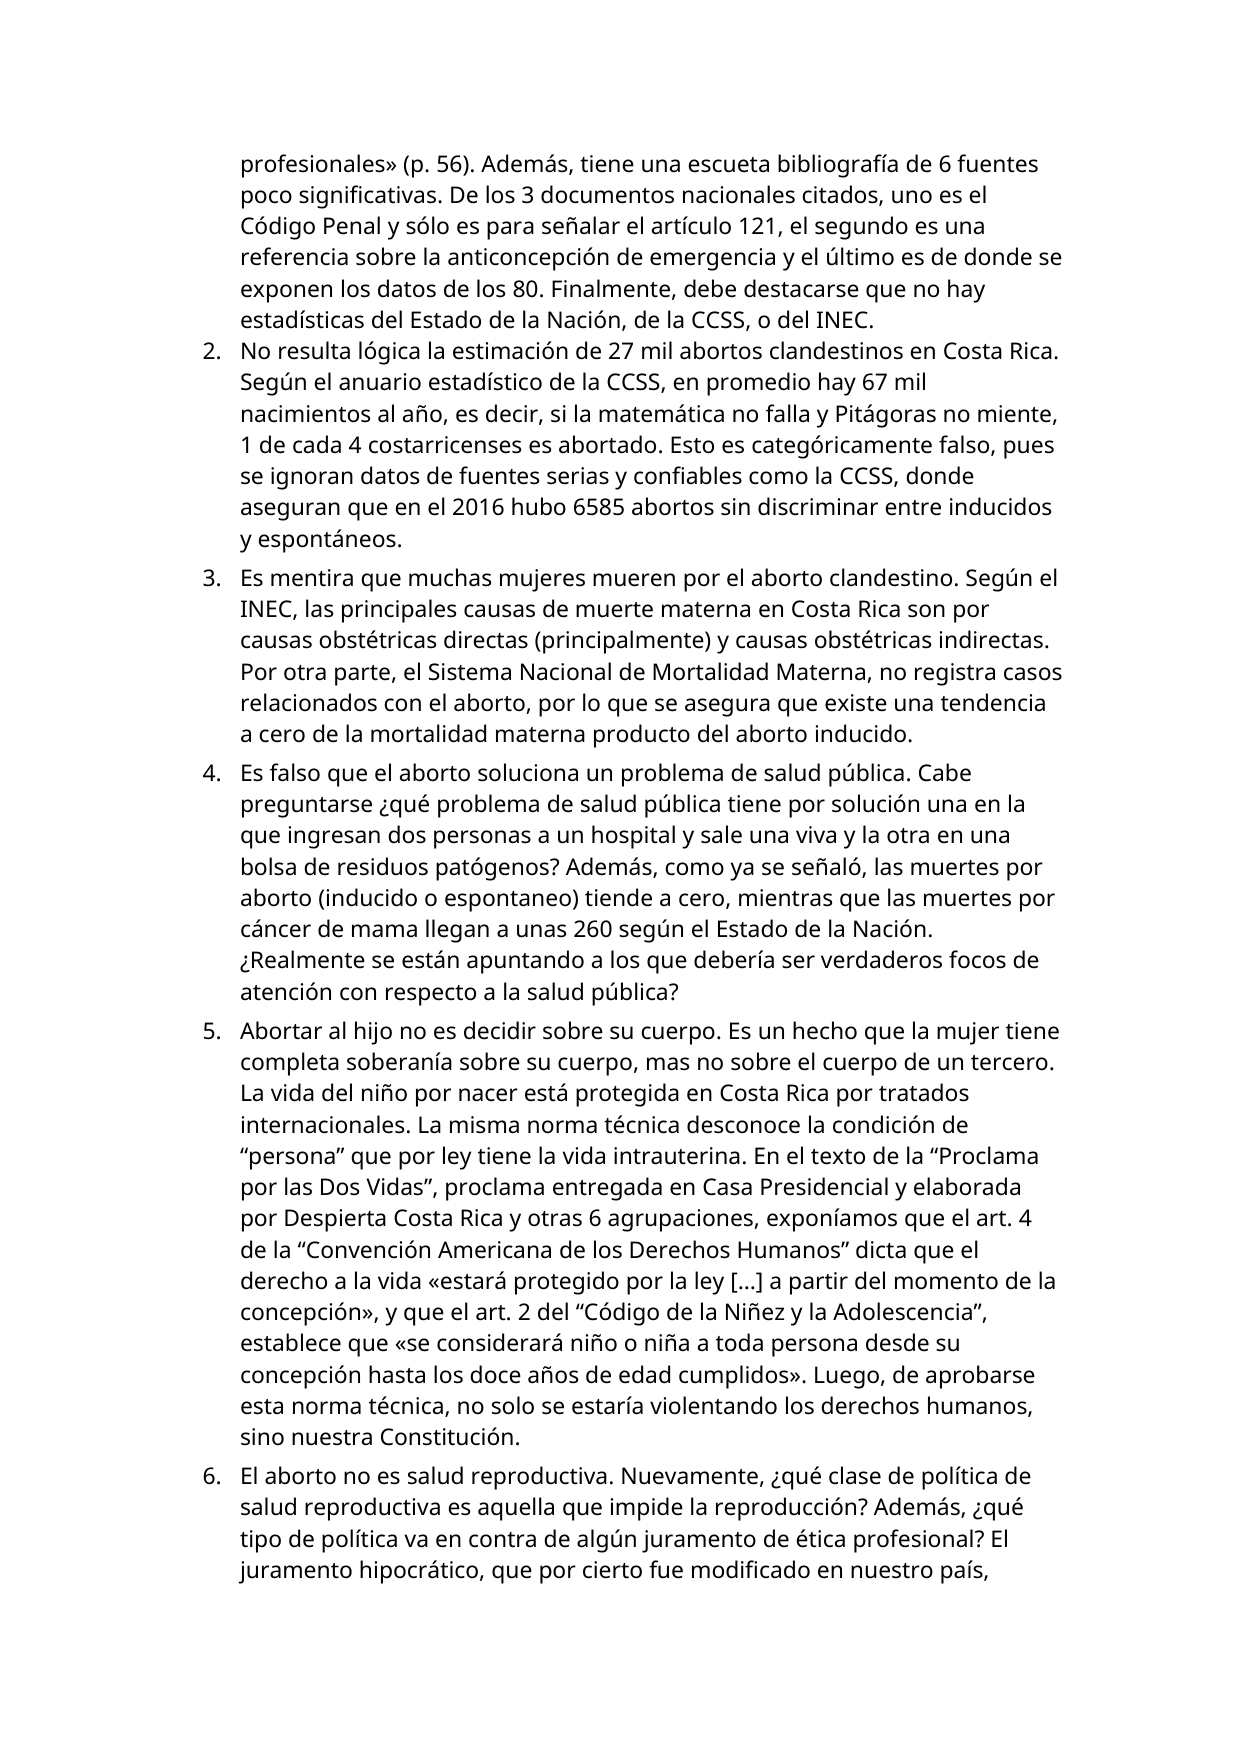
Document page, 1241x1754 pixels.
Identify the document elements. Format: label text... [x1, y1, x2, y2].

list Es mentira que muchas mujeres mueren por el aborto clandestino. Según el INEC, las principales causas de muerte materna en Costa Rica son por causas obstétricas directas (principalmente) y causas obstétricas indirectas. Por otra parte, el Sistema Nacional de Mortalidad Materna, no registra casos relacionados con el aborto, por lo que se asegura que existe una tendencia a cero de la mortalidad materna producto del aborto inducido. [202, 562, 1063, 749]
list Es falso que el aborto soluciona un problema de salud pública. Cabe preguntarse ¿qué problema de salud pública tiene por solución una en la que ingresan dos personas a un hospital y sale una viva y la otra en una bolsa de residuos patógenos? Además, como ya se señaló, las muertes por aborto (inducido o espontaneo) tiende a cero, mientras que las muertes por cáncer de mama llegan a unas 260 según el Estado de la Nación. ¿Realmente se están apuntando a los que debería ser verdaderos focos de atención con respecto a la salud pública? [202, 757, 1063, 1007]
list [202, 1460, 1063, 1585]
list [202, 148, 1063, 335]
list No resulta lógica la estimación de 27 mil abortos clandestinos en Costa Rica. Según el anuario estadístico de la CCSS, en promedio hay 67 mil nacimientos al año, es decir, si la matemática no falla y Pitágoras no miente, 1 de cada 4 costarricenses es abortado. Esto es categóricamente falso, pues se ignoran datos de fuentes serias y confiables como la CCSS, donde aseguran que en el 2016 hubo 6585 abortos sin discriminar entre inducidos y espontáneos. [202, 335, 1063, 554]
list Abortar al hijo no es decidir sobre su cuerpo. Es un hecho que la mujer tiene completa soberanía sobre su cuerpo, mas no sobre el cuerpo de un tercero. La vida del niño por nacer está protegida en Costa Rica por tratados internacionales. La misma norma técnica desconoce la condición de “persona” que por ley tiene la vida intrauterina. En el texto de la “Proclama por las Dos Vidas”, proclama entregada en Casa Presidencial y elaborada por Despierta Costa Rica y otras 6 agrupaciones, exponíamos que el art. 4 de la “Convención Americana de los Derechos Humanos” dicta que el derecho a la vida «estará protegido por la ley […] a partir del momento de la concepción», y que el art. 2 del “Código de la Niñez y la Adolescencia”, establece que «se considerará niño o niña a toda persona desde su concepción hasta los doce años de edad cumplidos». Luego, de aprobarse esta norma técnica, no solo se estaría violentando los derechos humanos, sino nuestra Constitución. [202, 1015, 1063, 1452]
